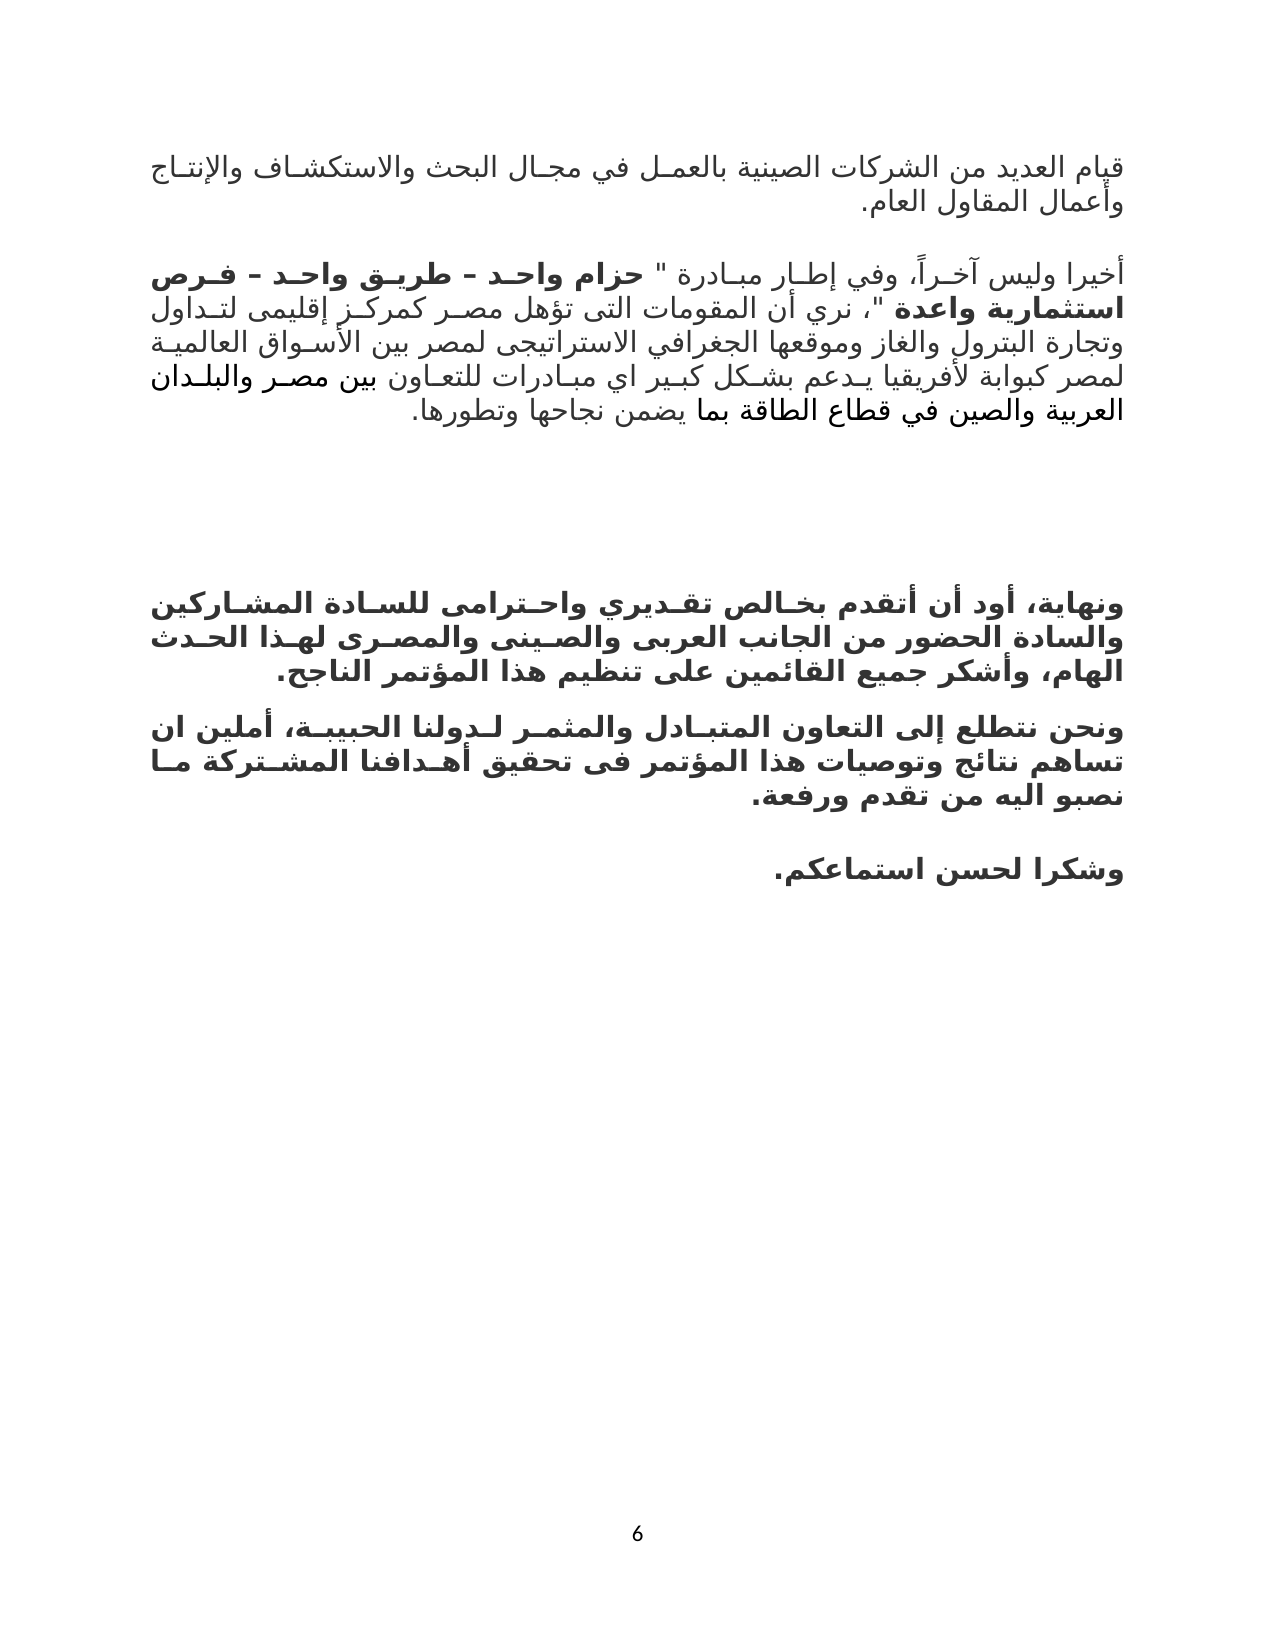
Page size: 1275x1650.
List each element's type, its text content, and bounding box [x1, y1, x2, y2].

text ونهاية، أود أن أتقدم بخالص تقديري واحترامى للسادة المشاركين والسادة الحضور من الجانب العربى والصينى والمصرى لهذا الحدث الهام، وأشكر جميع القائمين على تنظيم هذا المؤتمر الناجح. [150, 586, 1125, 688]
text وشكرا لحسن استماعكم. [150, 852, 1125, 886]
text ونحن نتطلع إلى التعاون المتبادل والمثمر لدولنا الحبيبة، أملين ان تساهم نتائج وتوصيات هذا المؤتمر فى تحقيق أهدافنا المشتركة ما نصبو اليه من تقدم ورفعة. [150, 711, 1125, 813]
text أخيرا وليس آخراً، وفي إطار مبادرة " حزام واحد – طريق واحد – فرص استثمارية واعدة "، نري أن المقومات التى تؤهل مصر كمركز إقليمى لتداول وتجارة البترول والغاز وموقعها الجغرافي الاستراتيجى لمصر بين الأسواق العالمية لمصر كبوابة لأفريقيا يدعم بشكل كبير اي مبادرات للتعاون بين مصر والبلدان العربية والصين في قطاع الطاقة بما يضمن نجاحها وتطورها. [150, 258, 1125, 427]
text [150, 150, 1125, 218]
